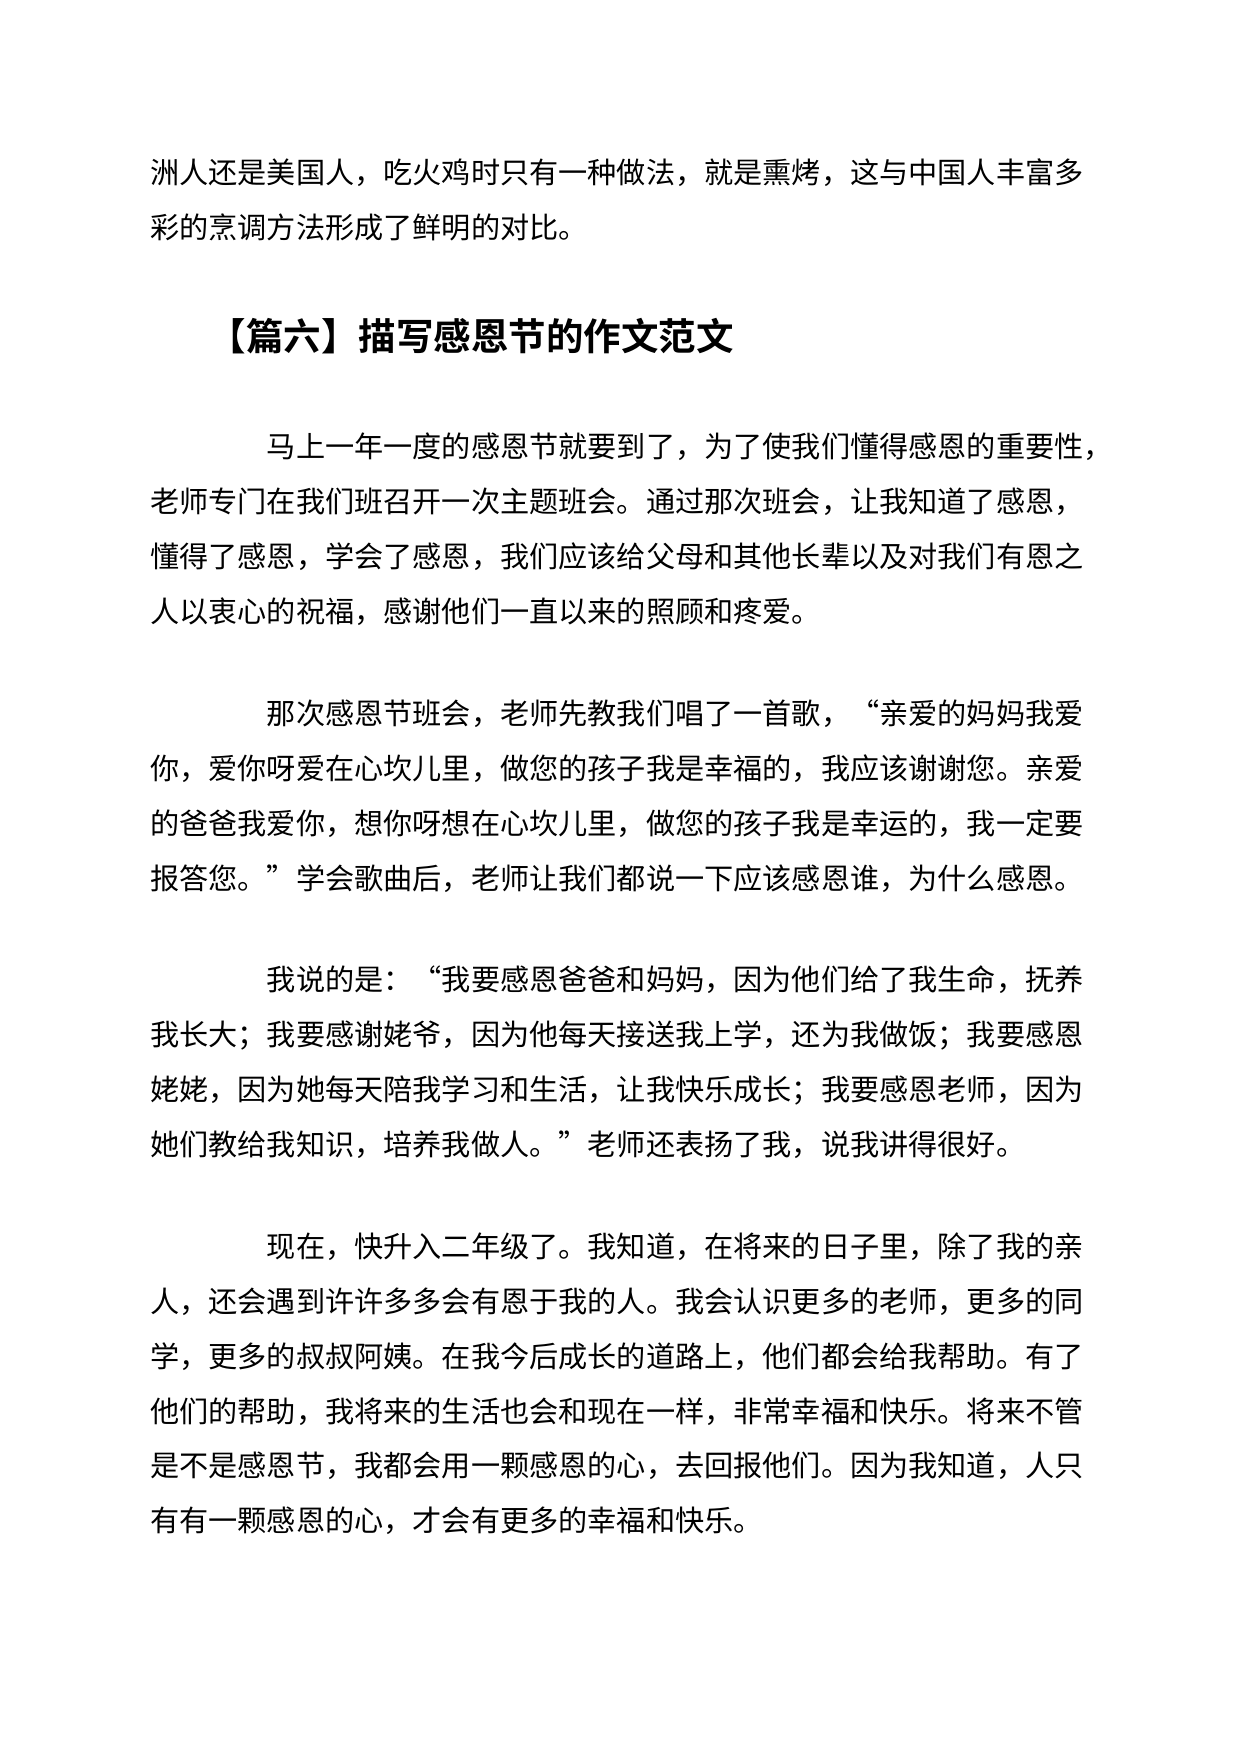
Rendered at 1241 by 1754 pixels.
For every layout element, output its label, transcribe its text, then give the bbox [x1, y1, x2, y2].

text 现在，快升入二年级了。我知道，在将来的日子里，除了我的亲人，还会遇到许许多多会有恩于我的人。我会认识更多的老师，更多的同学，更多的叔叔阿姨。在我今后成长的道路上，他们都会给我帮助。有了他们的帮助，我将来的生活也会和现在一样，非常幸福和快乐。将来不管是不是感恩节，我都会用一颗感恩的心，去回报他们。因为我知道，人只有有一颗感恩的心，才会有更多的幸福和快乐。 [150, 1223, 1090, 1540]
text 马上一年一度的感恩节就要到了，为了使我们懂得感恩的重要性，老师专门在我们班召开一次主题班会。通过那次班会，让我知道了感恩，懂得了感恩，学会了感恩，我们应该给父母和其他长辈以及对我们有恩之人以衷心的祝福，感谢他们一直以来的照顾和疼爱。 [150, 424, 1090, 631]
text 【篇六】描写感恩节的作文范文 [150, 307, 1090, 361]
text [150, 150, 1090, 247]
text 我说的是：“我要感恩爸爸和妈妈，因为他们给了我生命，抚养我长大；我要感谢姥爷，因为他每天接送我上学，还为我做饭；我要感恩姥姥，因为她每天陪我学习和生活，让我快乐成长；我要感恩老师，因为她们教给我知识，培养我做人。”老师还表扬了我，说我讲得很好。 [150, 957, 1090, 1164]
text 那次感恩节班会，老师先教我们唱了一首歌，“亲爱的妈妈我爱你，爱你呀爱在心坎儿里，做您的孩子我是幸福的，我应该谢谢您。亲爱的爸爸我爱你，想你呀想在心坎儿里，做您的孩子我是幸运的，我一定要报答您。”学会歌曲后，老师让我们都说一下应该感恩谁，为什么感恩。 [150, 691, 1090, 897]
